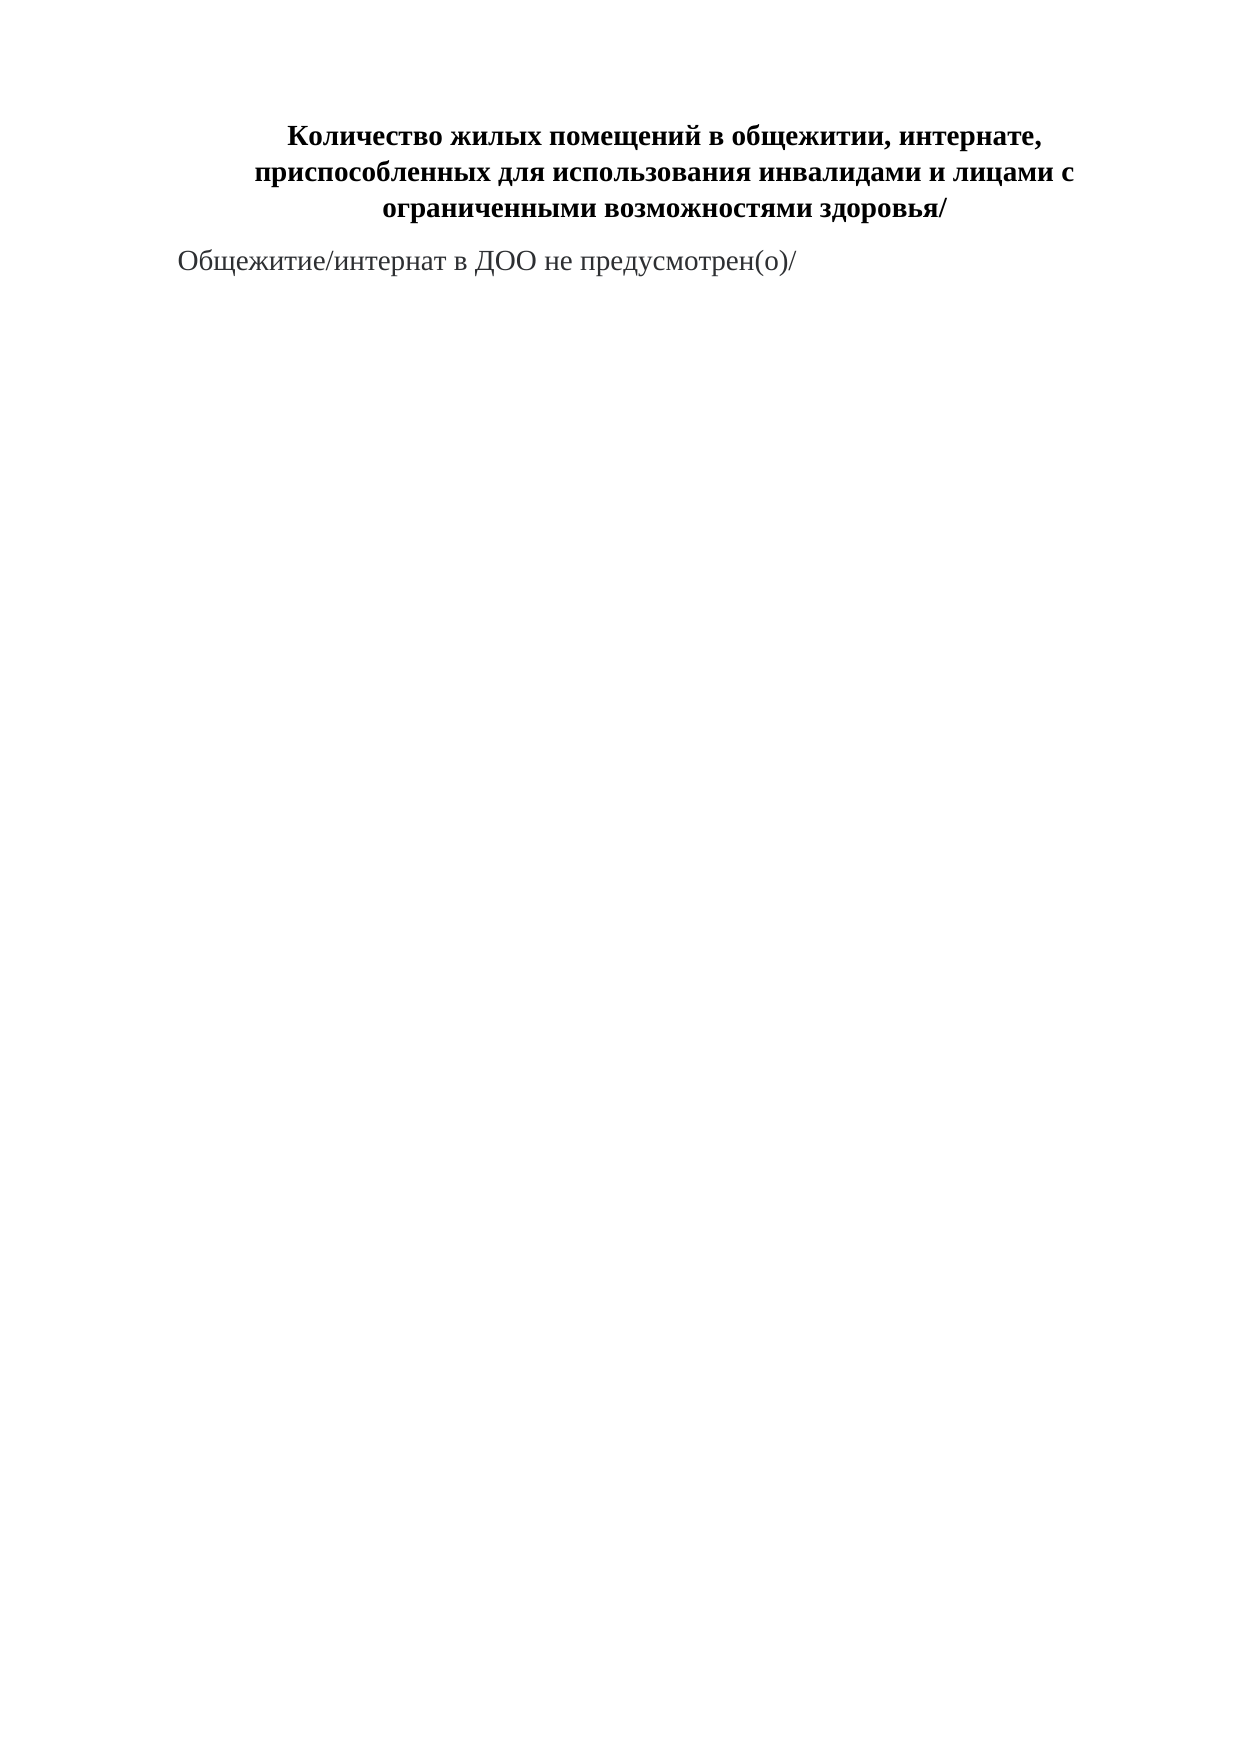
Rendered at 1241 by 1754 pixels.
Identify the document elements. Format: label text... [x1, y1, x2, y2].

text Количество жилых помещений в общежитии, интернате, приспособленных для использования инвалидами и лицами с ограниченными возможностями здоровья/ [177, 118, 1152, 224]
text Общежитие/интернат в ДОО не предусмотрен(о)/ [177, 243, 1152, 277]
